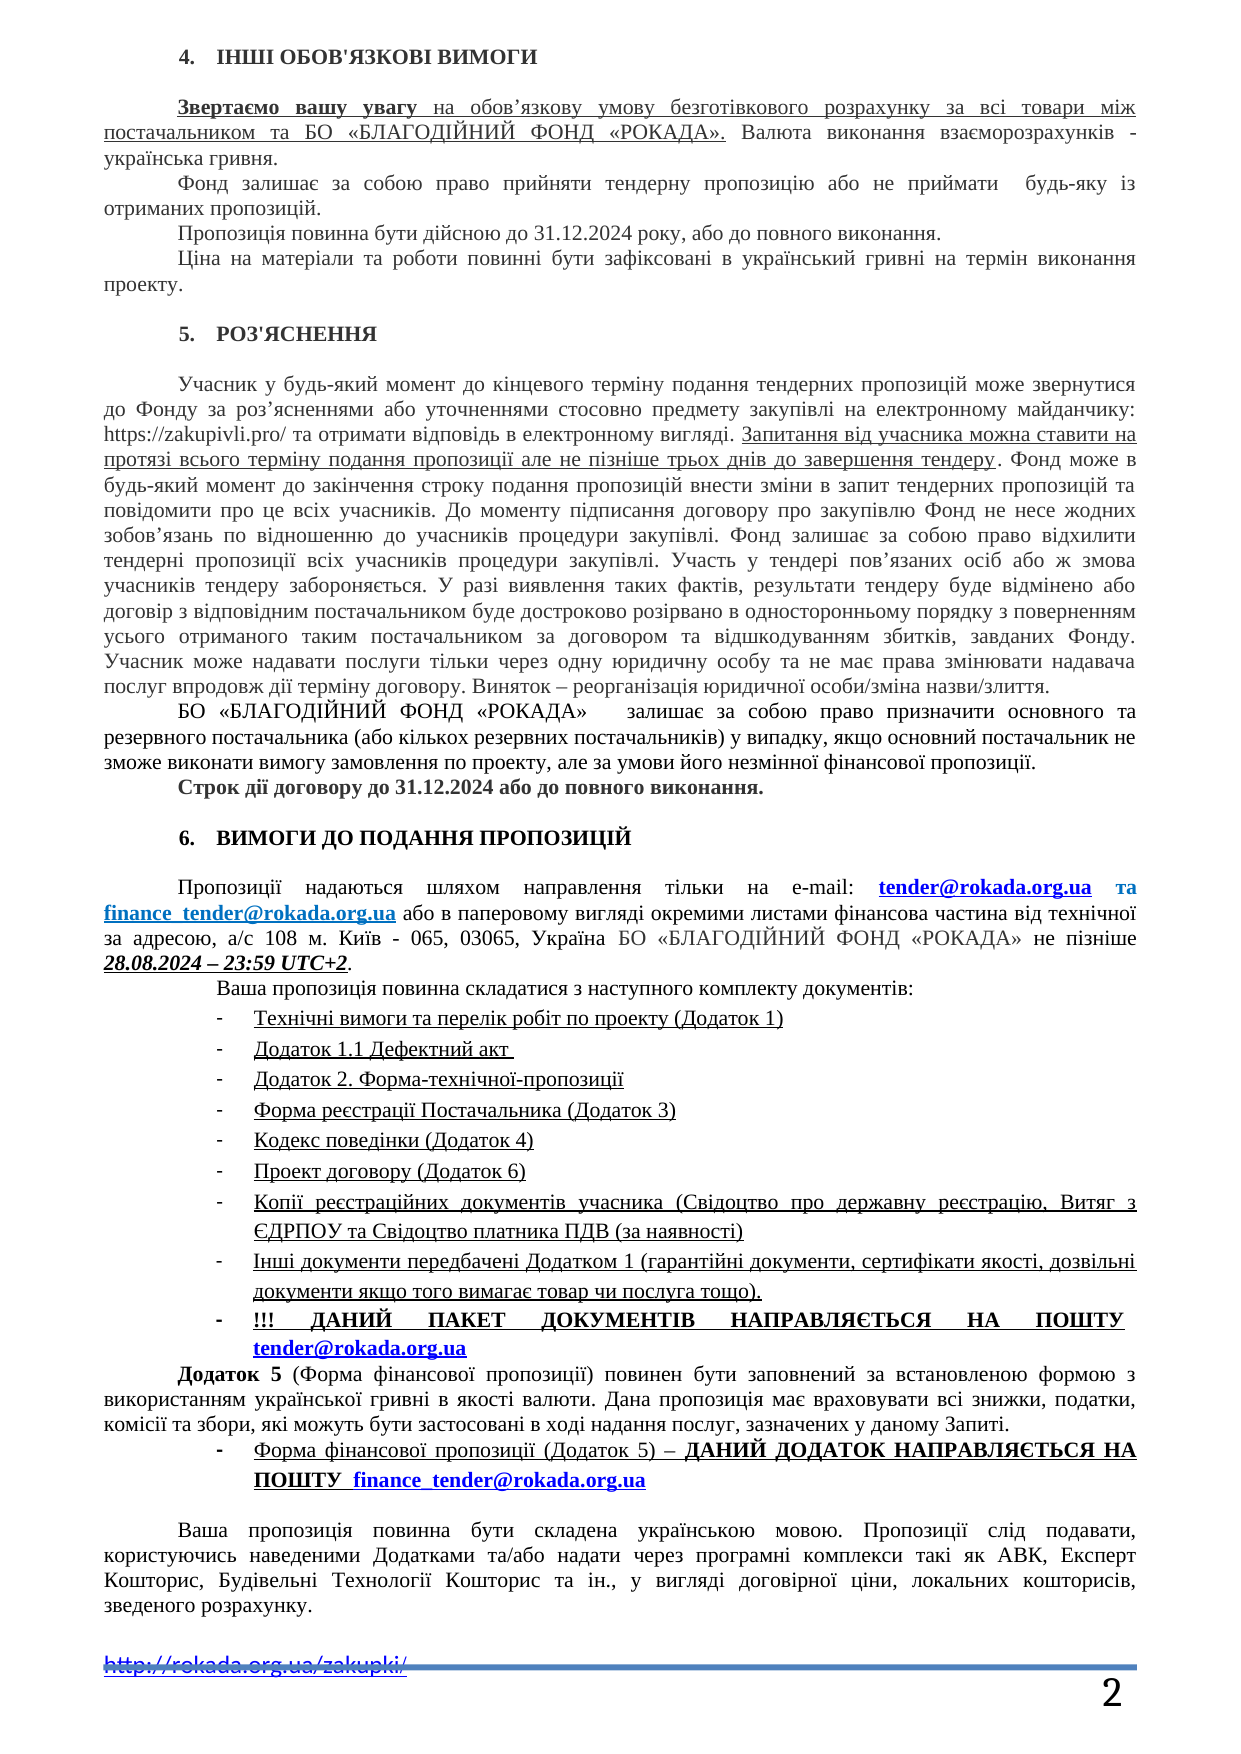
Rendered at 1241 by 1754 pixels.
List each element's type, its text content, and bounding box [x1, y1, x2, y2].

list Кодекс поведінки (Додаток 4) [216, 1127, 1137, 1153]
text Ціна на матеріали та роботи повинні бути зафіксовані в український гривні на термін виконання проекту. [103, 245, 1137, 296]
list Форма фінансової пропозиції (Додаток 5) – ДАНИЙ ДОДАТОК НАПРАВЛЯЄТЬСЯ НА ПОШТУ finance_tender@rokada.org.ua [216, 1437, 1137, 1492]
list ВИМОГИ ДО ПОДАННЯ ПРОПОЗИЦІЙ [178, 824, 1137, 850]
list ІНШІ ОБОВ'ЯЗКОВІ ВИМОГИ [178, 44, 1137, 69]
text Додаток 5 (Форма фінансової пропозиції) повинен бути заповнений за встановленою формою з використанням української гривні в якості валюти. Дана пропозиція має враховувати всі знижки, податки, комісії та збори, які можуть бути застосовані в ході надання послуг, зазначених у даному Запиті. [103, 1361, 1137, 1437]
list РОЗ'ЯСНЕННЯ [178, 321, 1137, 346]
list Додаток 1.1 Дефектний акт [216, 1035, 1137, 1061]
text Строк дії договору до 31.12.2024 або до повного виконання. [103, 774, 1137, 799]
text Фонд залишає за собою право прийняти тендерну пропозицію або не приймати будь-яку із отриманих пропозицій. [103, 170, 1137, 220]
text Пропозиції надаються шляхом направлення тільки на e-mail: tender@rokada.org.ua та finance_tender@rokada.org.ua або в паперовому вигляді окремими листами фінансова частина від технічної за адресою, а/с 108 м. Київ - 065, 03065, Україна БО «БЛАГОДІЙНИЙ ФОНД «РОКАДА» не пізніше 28.08.2024 – 23:59 UTC+2. [103, 874, 1137, 975]
text Пропозиція повинна бути дійсною до 31.12.2024 року, або до повного виконання. [103, 220, 1137, 245]
list Проект договору (Додаток 6) [216, 1157, 1137, 1184]
list Форма реєстрації Постачальника (Додаток 3) [216, 1096, 1137, 1123]
text Учасник у будь-який момент до кінцевого терміну подання тендерних пропозицій може звернутися до Фонду за роз’ясненнями або уточненнями стосовно предмету закупівлі на електронному майданчику: https://zakupivli.pro/ та отримати відповідь в електронному вигляді. Запитання від учасника можна ставити на протязі всього терміну подання пропозиції але не пізніше трьох днів до завершення тендеру. Фонд може в будь-який момент до закінчення строку подання пропозицій внести зміни в запит тендерних пропозицій та повідомити про це всіх учасників. До моменту підписання договору про закупівлю Фонд не несе жодних зобов’язань по відношенню до учасників процедури закупівлі. Фонд залишає за собою право відхилити тендерні пропозиції всіх учасників процедури закупівлі. Участь у тендері пов’язаних осіб або ж змова учасників тендеру забороняється. У разі виявлення таких фактів, результати тендеру буде відмінено або договір з відповідним постачальником буде достроково розірвано в односторонньому порядку з поверненням усього отриманого таким постачальником за договором та відшкодуванням збитків, завданих Фонду. Учасник може надавати послуги тільки через одну юридичну особу та не має права змінювати надавача послуг впродовж дії терміну договору. Виняток – реорганізація юридичної особи/зміна назви/злиття. [103, 371, 1137, 698]
list Додаток 2. Форма-технічної-пропозиції [216, 1065, 1137, 1092]
text Звертаємо вашу увагу на обов’язкову умову безготівкового розрахунку за всі товари між постачальником та БО «БЛАГОДІЙНИЙ ФОНД «РОКАДА». Валюта виконання взаєморозрахунків - українська гривня. [103, 94, 1137, 170]
list Інші документи передбачені Додатком 1 (гарантійні документи, сертифікати якості, дозвільні документи якщо того вимагає товар чи послуга тощо). [216, 1247, 1137, 1303]
text Ваша пропозиція повинна бути складена українською мовою. Пропозиції слід подавати, користуючись наведеними Додатками та/або надати через програмні комплекси такі як АВК, Експерт Кошторис, Будівельні Технології Кошторис та ін., у вигляді договірної ціни, локальних кошторисів, зведеного розрахунку. [103, 1517, 1137, 1618]
text БО «БЛАГОДІЙНИЙ ФОНД «РОКАДА» залишає за собою право призначити основного та резервного постачальника (або кількох резервних постачальників) у випадку, якщо основний постачальник не зможе виконати вимогу замовлення по проекту, але за умови його незмінної фінансової пропозиції. [103, 698, 1137, 774]
list Ваша пропозиція повинна складатися з наступного комплекту документів: [216, 975, 1137, 1000]
list Технічні вимоги та перелік робіт по проекту (Додаток 1) [216, 1004, 1137, 1031]
list !!! ДАНИЙ ПАКЕТ ДОКУМЕНТІВ НАПРАВЛЯЄТЬСЯ НА ПОШТУ tender@rokada.org.ua [216, 1307, 1125, 1360]
list Копії реєстраційних документів учасника (Свідоцтво про державну реєстрацію, Витяг з ЄДРПОУ та Свідоцтво платника ПДВ (за наявності) [216, 1188, 1137, 1243]
